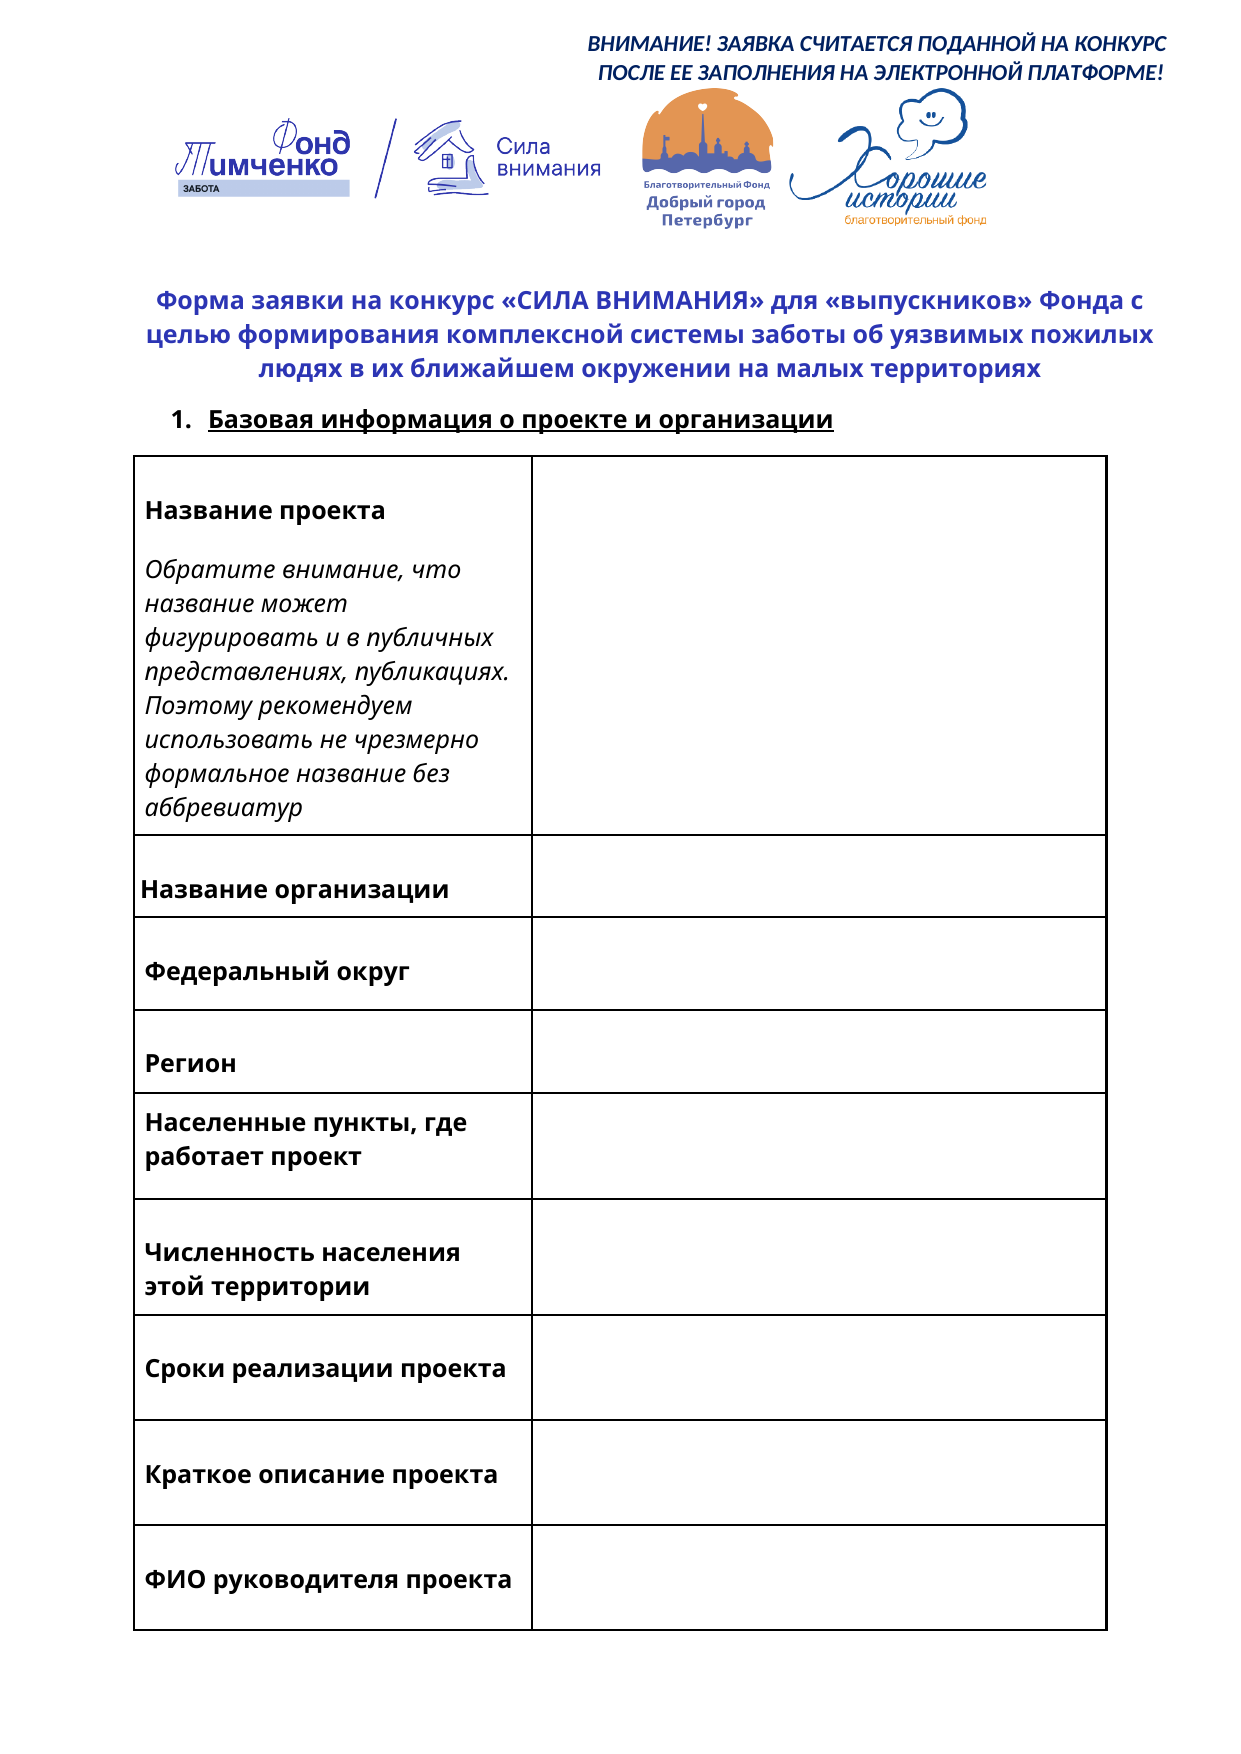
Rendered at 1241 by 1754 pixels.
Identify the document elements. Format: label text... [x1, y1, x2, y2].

list Базовая информация о проекте и организации [170, 401, 1167, 435]
table_cell [533, 1094, 1105, 1197]
text Форма заявки на конкурс «СИЛА ВНИМАНИЯ» для «выпускников» Фонда с целью формирования комплексной системы заботы об уязвимых пожилых людях в их ближайшем окружении на малых территориях [133, 282, 1167, 385]
table_header Название проекта Обратите внимание, что название может фигурировать и в публичных представлениях, публикациях. Поэтому рекомендуем использовать не чрезмерно формальное название без аббревиатур [135, 457, 531, 834]
table_cell Федеральный округ [135, 918, 531, 1008]
table_cell [533, 836, 1105, 916]
table_cell [533, 1011, 1105, 1092]
table_cell [533, 918, 1105, 1008]
table_header [533, 457, 1105, 834]
picture [132, 85, 774, 229]
table_cell Регион [135, 1011, 531, 1092]
table_cell Сроки реализации проекта [135, 1316, 531, 1419]
table_cell Населенные пункты, где работает проект [135, 1094, 531, 1197]
table_cell [533, 1421, 1105, 1524]
table_cell Название организации [135, 836, 531, 916]
table_cell Численность населения этой территории [135, 1200, 531, 1313]
table_cell [533, 1200, 1105, 1313]
table_cell ФИО руководителя проекта [135, 1526, 531, 1629]
table_cell [533, 1316, 1105, 1419]
table_cell [533, 1526, 1105, 1629]
picture [789, 88, 987, 226]
table_cell Краткое описание проекта [135, 1421, 531, 1524]
